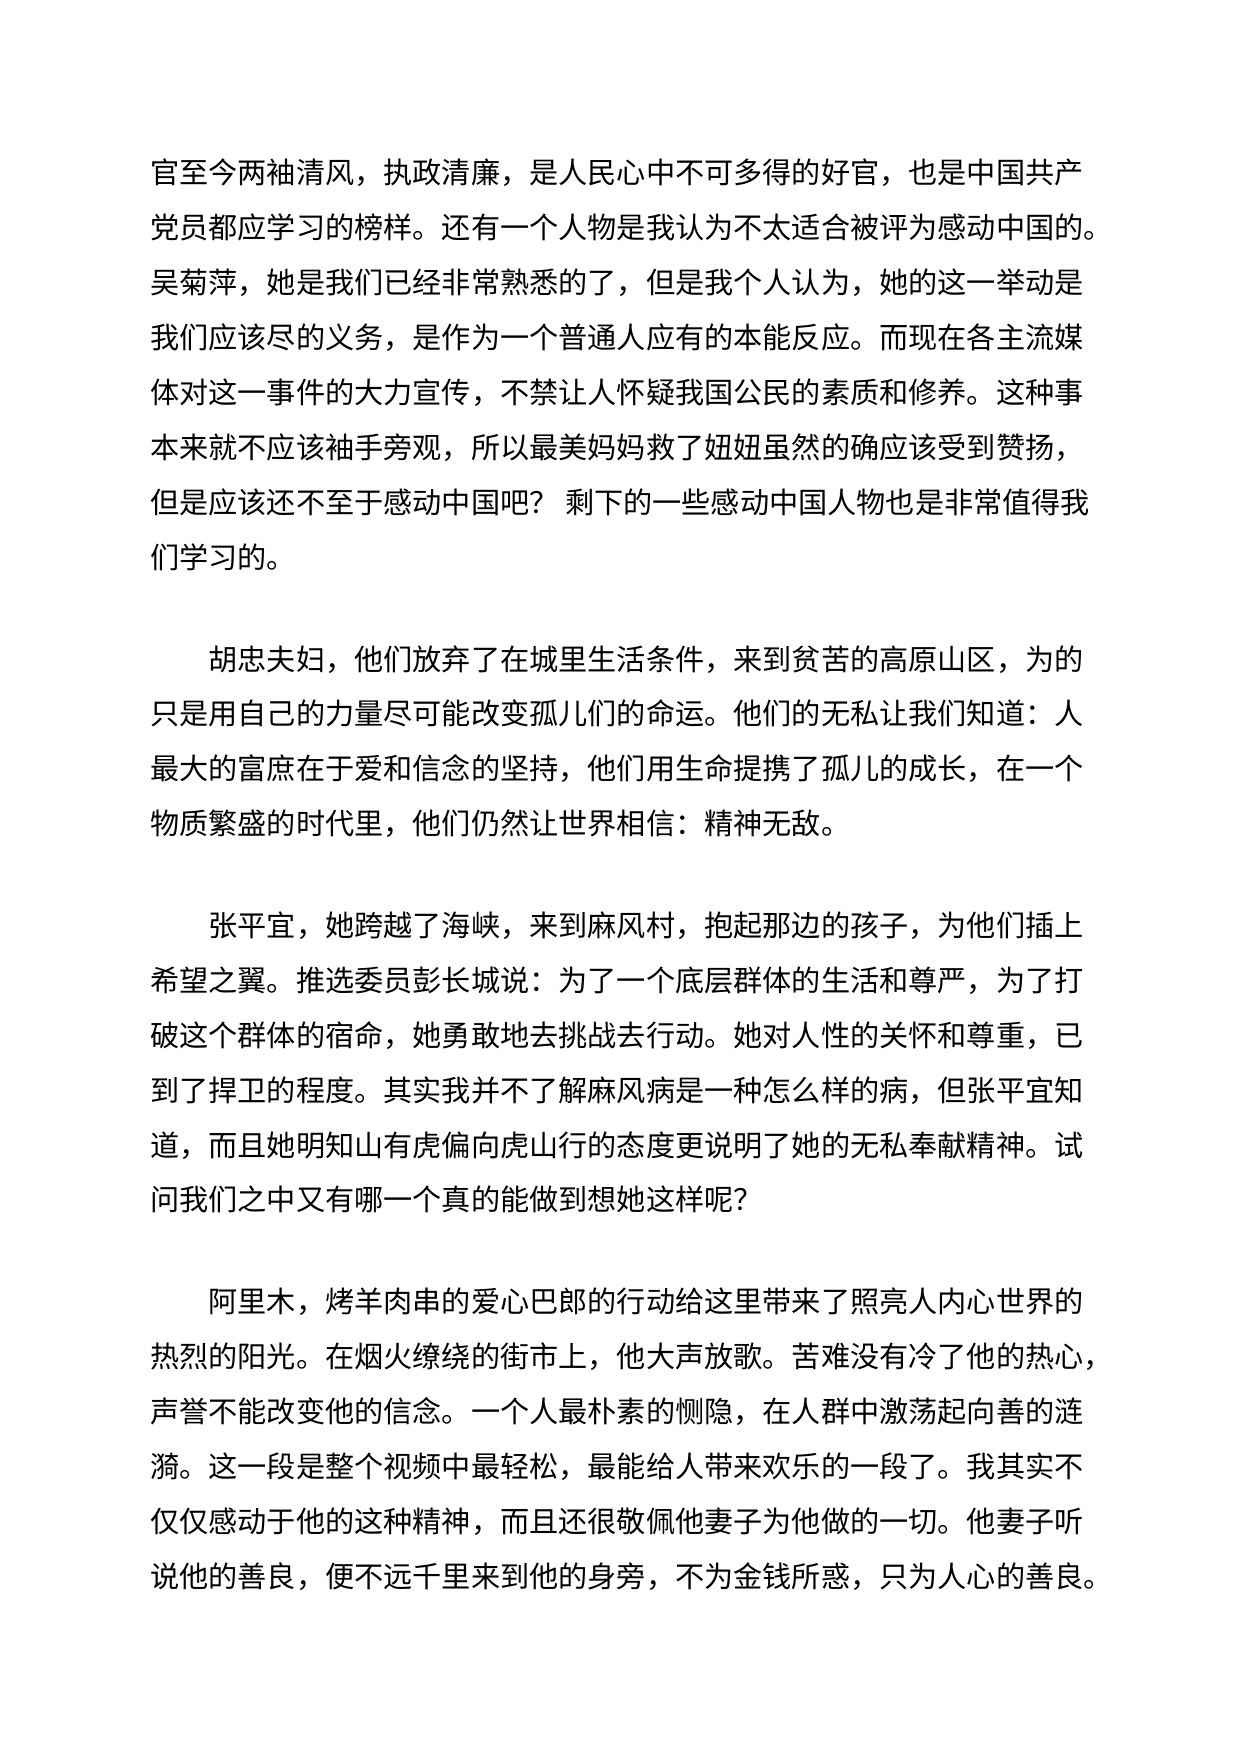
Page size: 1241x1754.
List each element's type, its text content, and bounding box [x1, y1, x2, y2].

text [150, 150, 1090, 577]
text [150, 1279, 1090, 1596]
text 胡忠夫妇，他们放弃了在城里生活条件，来到贫苦的高原山区，为的只是用自己的力量尽可能改变孤儿们的命运。他们的无私让我们知道：人最大的富庶在于爱和信念的坚持，他们用生命提携了孤儿的成长，在一个物质繁盛的时代里，他们仍然让世界相信：精神无敌。 [150, 636, 1090, 843]
text 张平宜，她跨越了海峡，来到麻风村，抱起那边的孩子，为他们插上希望之翼。推选委员彭长城说：为了一个底层群体的生活和尊严，为了打破这个群体的宿命，她勇敢地去挑战去行动。她对人性的关怀和尊重，已到了捍卫的程度。其实我并不了解麻风病是一种怎么样的病，但张平宜知道，而且她明知山有虎偏向虎山行的态度更说明了她的无私奉献精神。试问我们之中又有哪一个真的能做到想她这样呢？ [150, 902, 1090, 1219]
